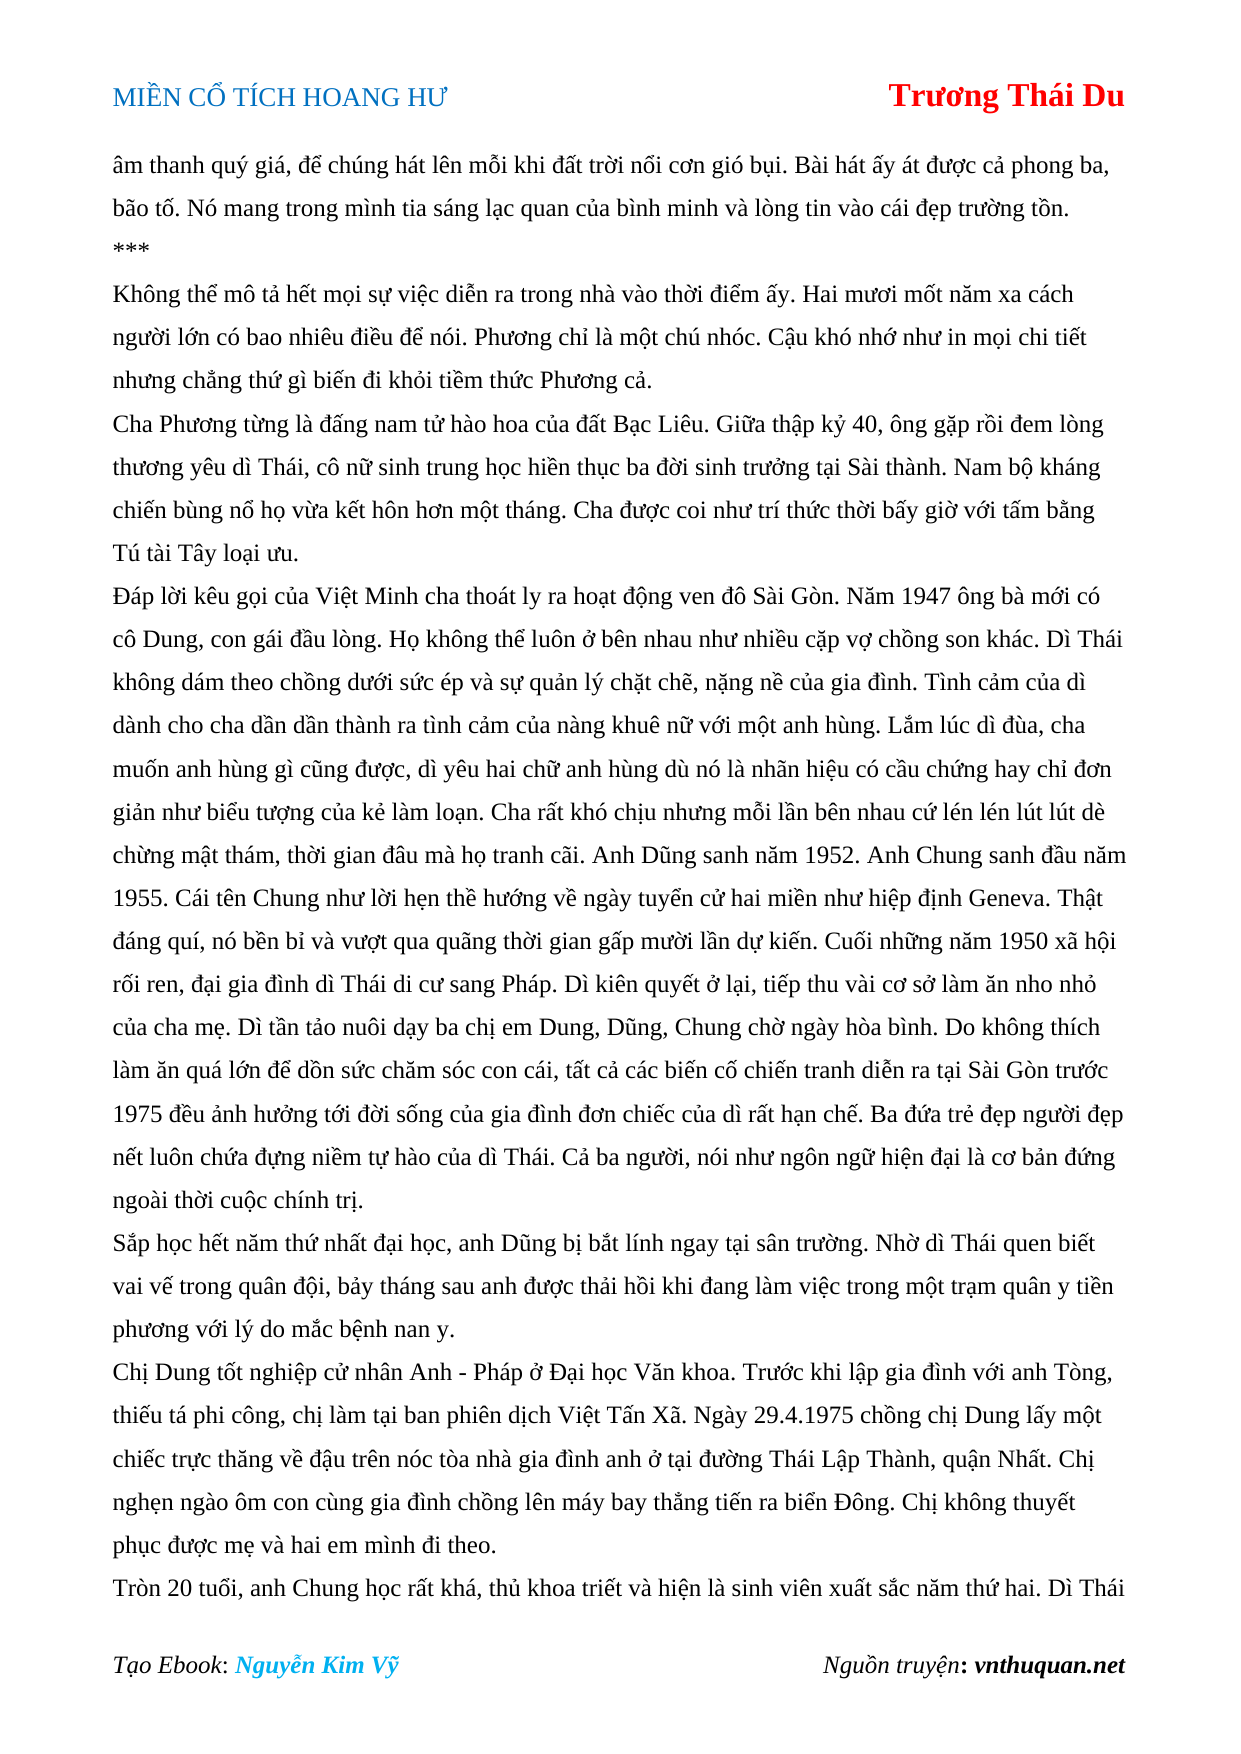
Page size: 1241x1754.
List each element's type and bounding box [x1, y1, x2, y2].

text [112, 150, 1128, 1602]
